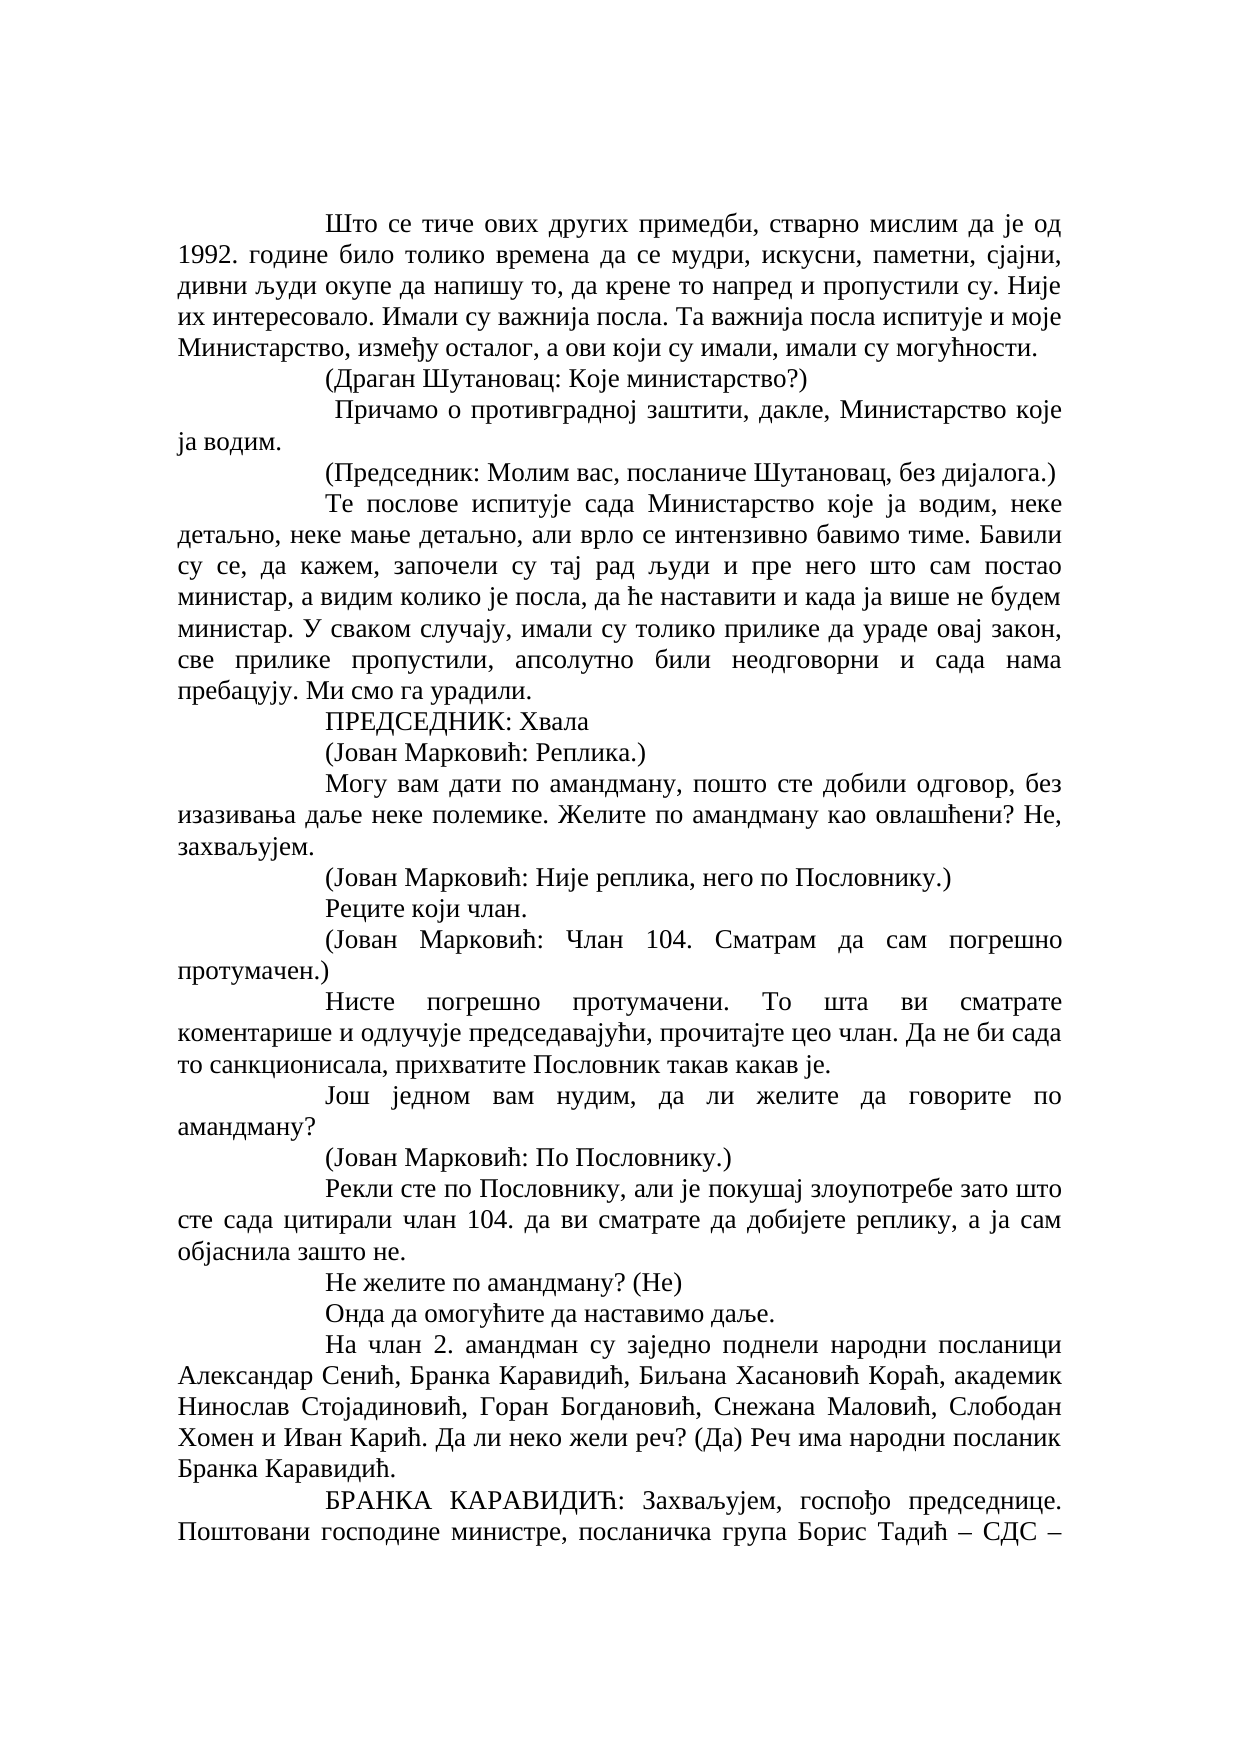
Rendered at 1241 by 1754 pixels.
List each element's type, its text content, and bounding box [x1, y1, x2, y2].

text На члан 2. амандман су заједно поднели народни посланици Александар Сенић, Бранка Каравидић, Биљана Хасановић Кораћ, академик Нинослав Стојадиновић, Горан Богдановић, Снежана Маловић, Слободан Хомен и Иван Карић. Да ли неко жели реч? (Да) Реч има народни посланик Бранка Каравидић. [177, 1328, 1063, 1484]
text Рекли сте по Пословнику, али је покушај злоупотребе зато што сте сада цитирали члан 104. да ви сматрате да добијете реплику, а ја сам објаснила зашто не. [177, 1172, 1063, 1266]
text Онда да омогућите да наставимо даље. [177, 1297, 1063, 1328]
text ПРЕДСЕДНИК: Хвала [177, 705, 1063, 736]
text Те послове испитује сада Министарство које ја водим, неке детаљно, неке мање детаљно, али врло се интензивно бавимо тиме. Бавили су се, да кажем, започели су тај рад људи и пре него што сам постао министар, а видим колико је посла, да ће наставити и када ја више не будем министар. У сваком случају, имали су толико прилике да ураде овај закон, све прилике пропустили, апсолутно били неодговорни и сада нама пребацују. Ми смо га урадили. [177, 487, 1063, 705]
text (Драган Шутановац: Које министарство?) [177, 362, 1063, 394]
text Могу вам дати по амандману, пошто сте добили одговор, без изазивања даље неке полемике. Желите по амандману као овлашћени? Не, захваљујем. [177, 767, 1063, 861]
text Не желите по амандману? (Не) [177, 1266, 1063, 1297]
text (Јован Марковић: Члан 104. Сматрам да сам погрешно протумачен.) [177, 923, 1063, 985]
text Што се тиче ових других примедби, стварно мислим да је од 1992. године било толико времена да се мудри, искусни, паметни, сјајни, дивни људи окупе да напишу то, да крене то напред и пропустили су. Није их интересовало. Имали су важнија посла. Та важнија посла испитује и моје Министарство, између осталог, а ови који су имали, имали су могућности. [177, 207, 1063, 362]
text Нисте погрешно протумачени. То шта ви сматрате коментарише и одлучује председавајући, прочитајте цео члан. Да не би сада то санкционисала, прихватите Пословник такав какав је. [177, 985, 1063, 1079]
text Реците који члан. [177, 892, 1063, 923]
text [177, 1484, 1063, 1546]
text (Председник: Молим вас, посланиче Шутановац, без дијалога.) [177, 456, 1063, 487]
text (Јован Марковић: Није реплика, него по Пословнику.) [177, 861, 1063, 892]
text (Јован Марковић: Реплика.) [177, 736, 1063, 767]
text (Јован Марковић: По Пословнику.) [177, 1141, 1063, 1172]
text Још једном вам нудим, да ли желите да говорите по амандману? [177, 1079, 1063, 1141]
text Причамо о противградној заштити, дакле, Министарство које ја водим. [177, 394, 1063, 456]
